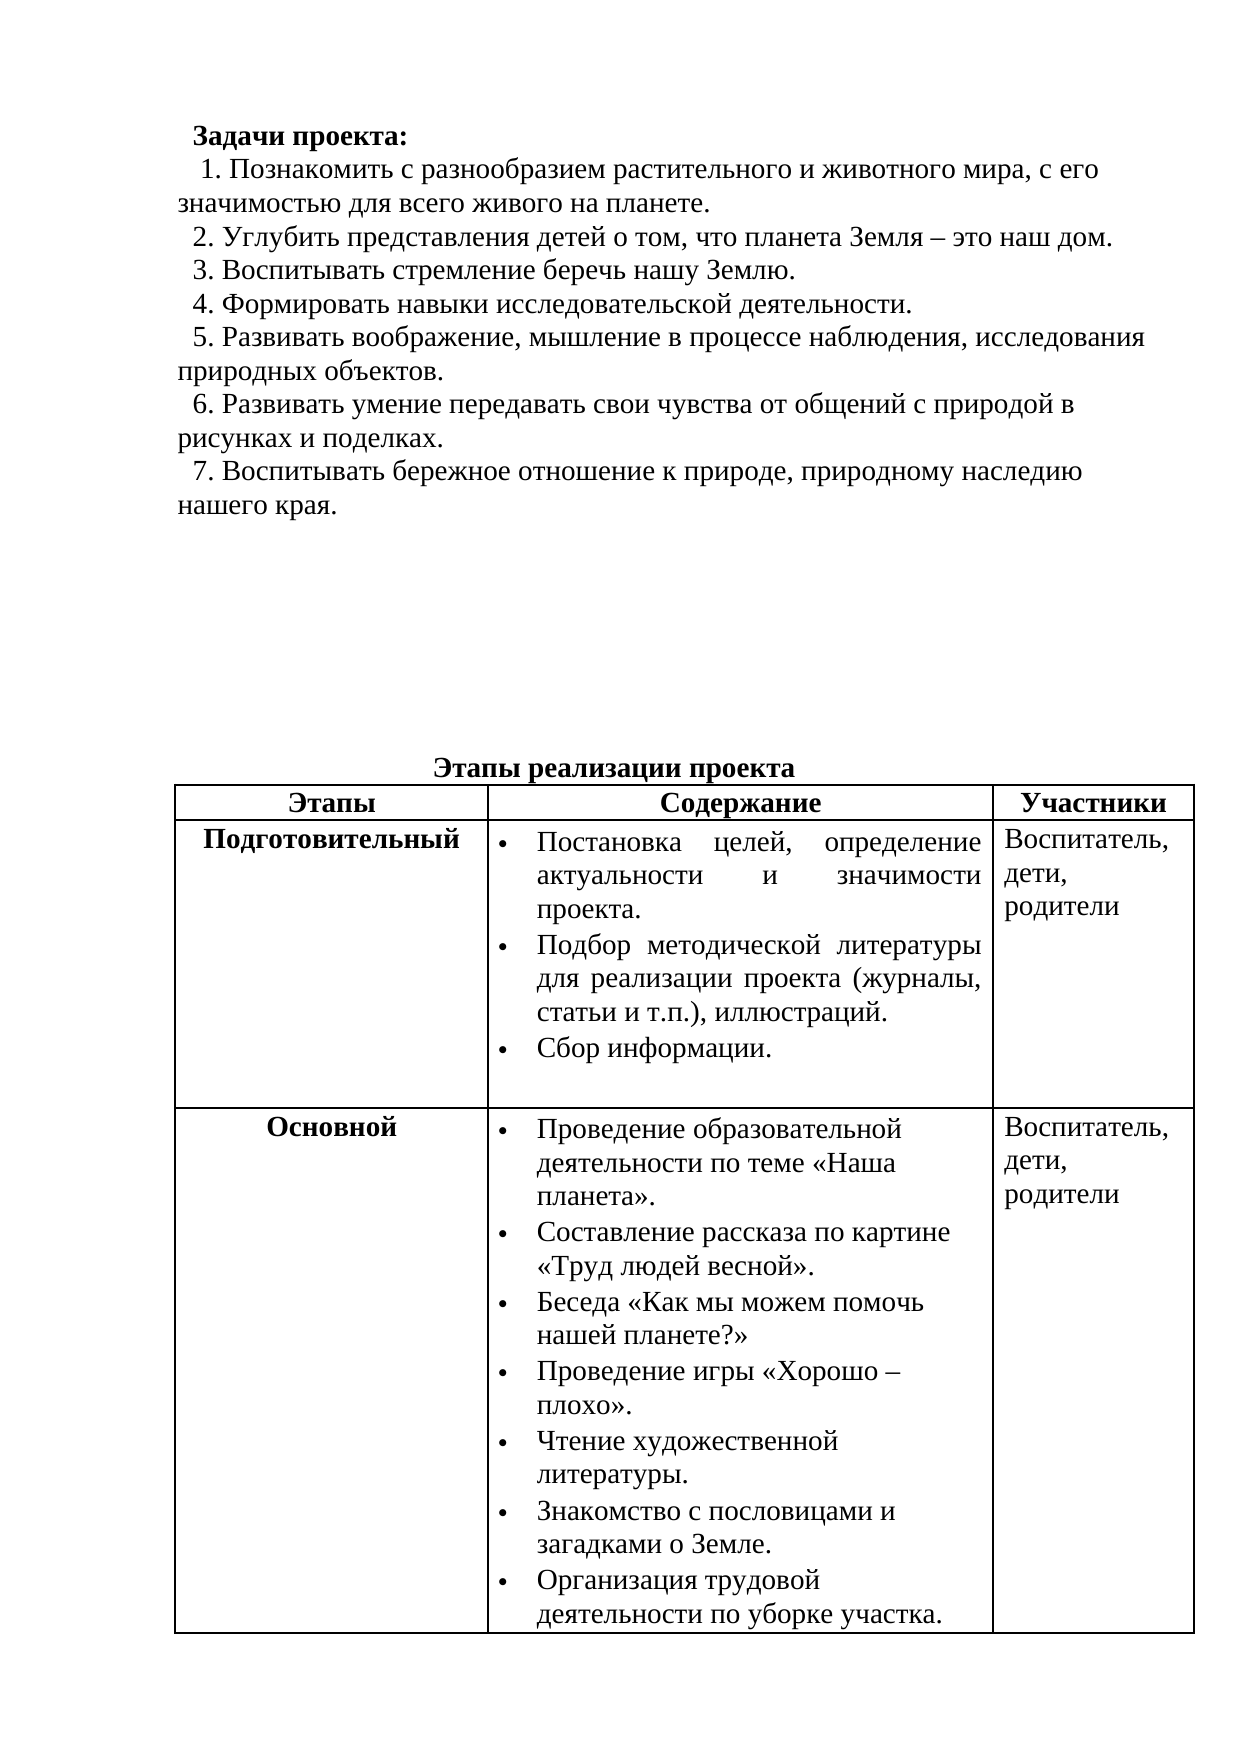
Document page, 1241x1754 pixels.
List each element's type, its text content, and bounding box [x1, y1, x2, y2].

text 2. Углубить представления детей о том, что планета Земля – это наш дом. [177, 219, 1152, 252]
table_header Участники [994, 786, 1193, 819]
text 4. Формировать навыки исследовательской деятельности. [177, 286, 1152, 319]
table_header Содержание [489, 786, 992, 819]
text 5. Развивать воображение, мышление в процессе наблюдения, исследования природных объектов. [177, 319, 1152, 386]
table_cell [994, 1109, 1193, 1632]
table_cell Основной [176, 1109, 487, 1632]
table_cell Воспитатель, дети, родители [994, 821, 1193, 1107]
table_cell Постановка целей, определение актуальности и значимости проекта. Подбор методической литературы для реализации проекта (журналы, статьи и т.п.), иллюстраций. Сбор информации. [489, 821, 992, 1107]
table_header Этапы [176, 786, 487, 819]
text 7. Воспитывать бережное отношение к природе, природному наследию нашего края. [177, 453, 1152, 521]
text Этапы реализации проекта [177, 750, 1152, 783]
text Задачи проекта: [177, 118, 1152, 152]
text 1. Познакомить с разнообразием растительного и животного мира, с его значимостью для всего живого на планете. [177, 152, 1152, 219]
text 3. Воспитывать стремление беречь нашу Землю. [177, 252, 1152, 286]
table_cell Подготовительный [176, 821, 487, 1107]
text 6. Развивать умение передавать свои чувства от общений с природой в рисунках и поделках. [177, 386, 1152, 453]
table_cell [489, 1109, 992, 1632]
